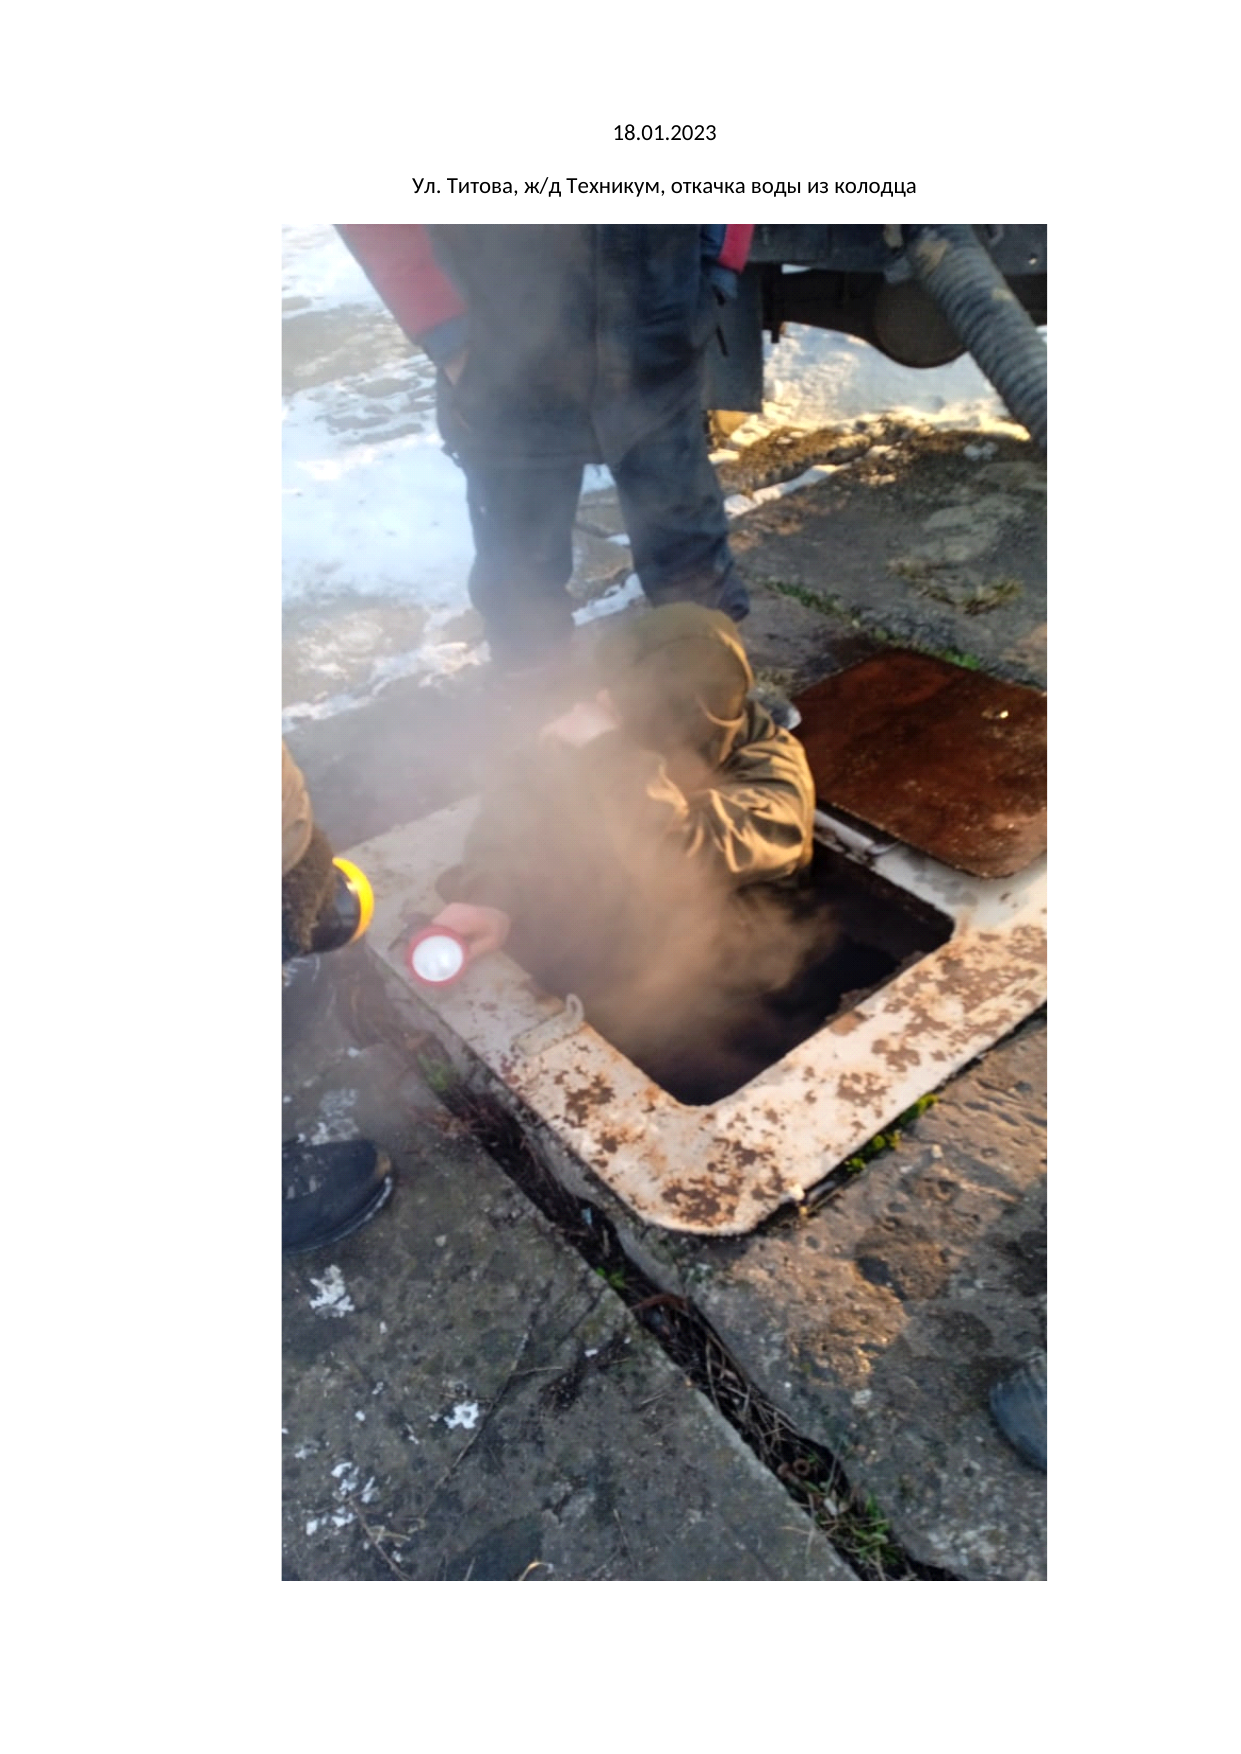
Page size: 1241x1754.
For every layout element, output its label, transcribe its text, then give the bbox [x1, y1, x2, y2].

text Ул. Титова, ж/д Техникум, откачка воды из колодца [177, 171, 1152, 199]
picture [281, 224, 1048, 1581]
text 18.01.2023 [177, 118, 1152, 146]
